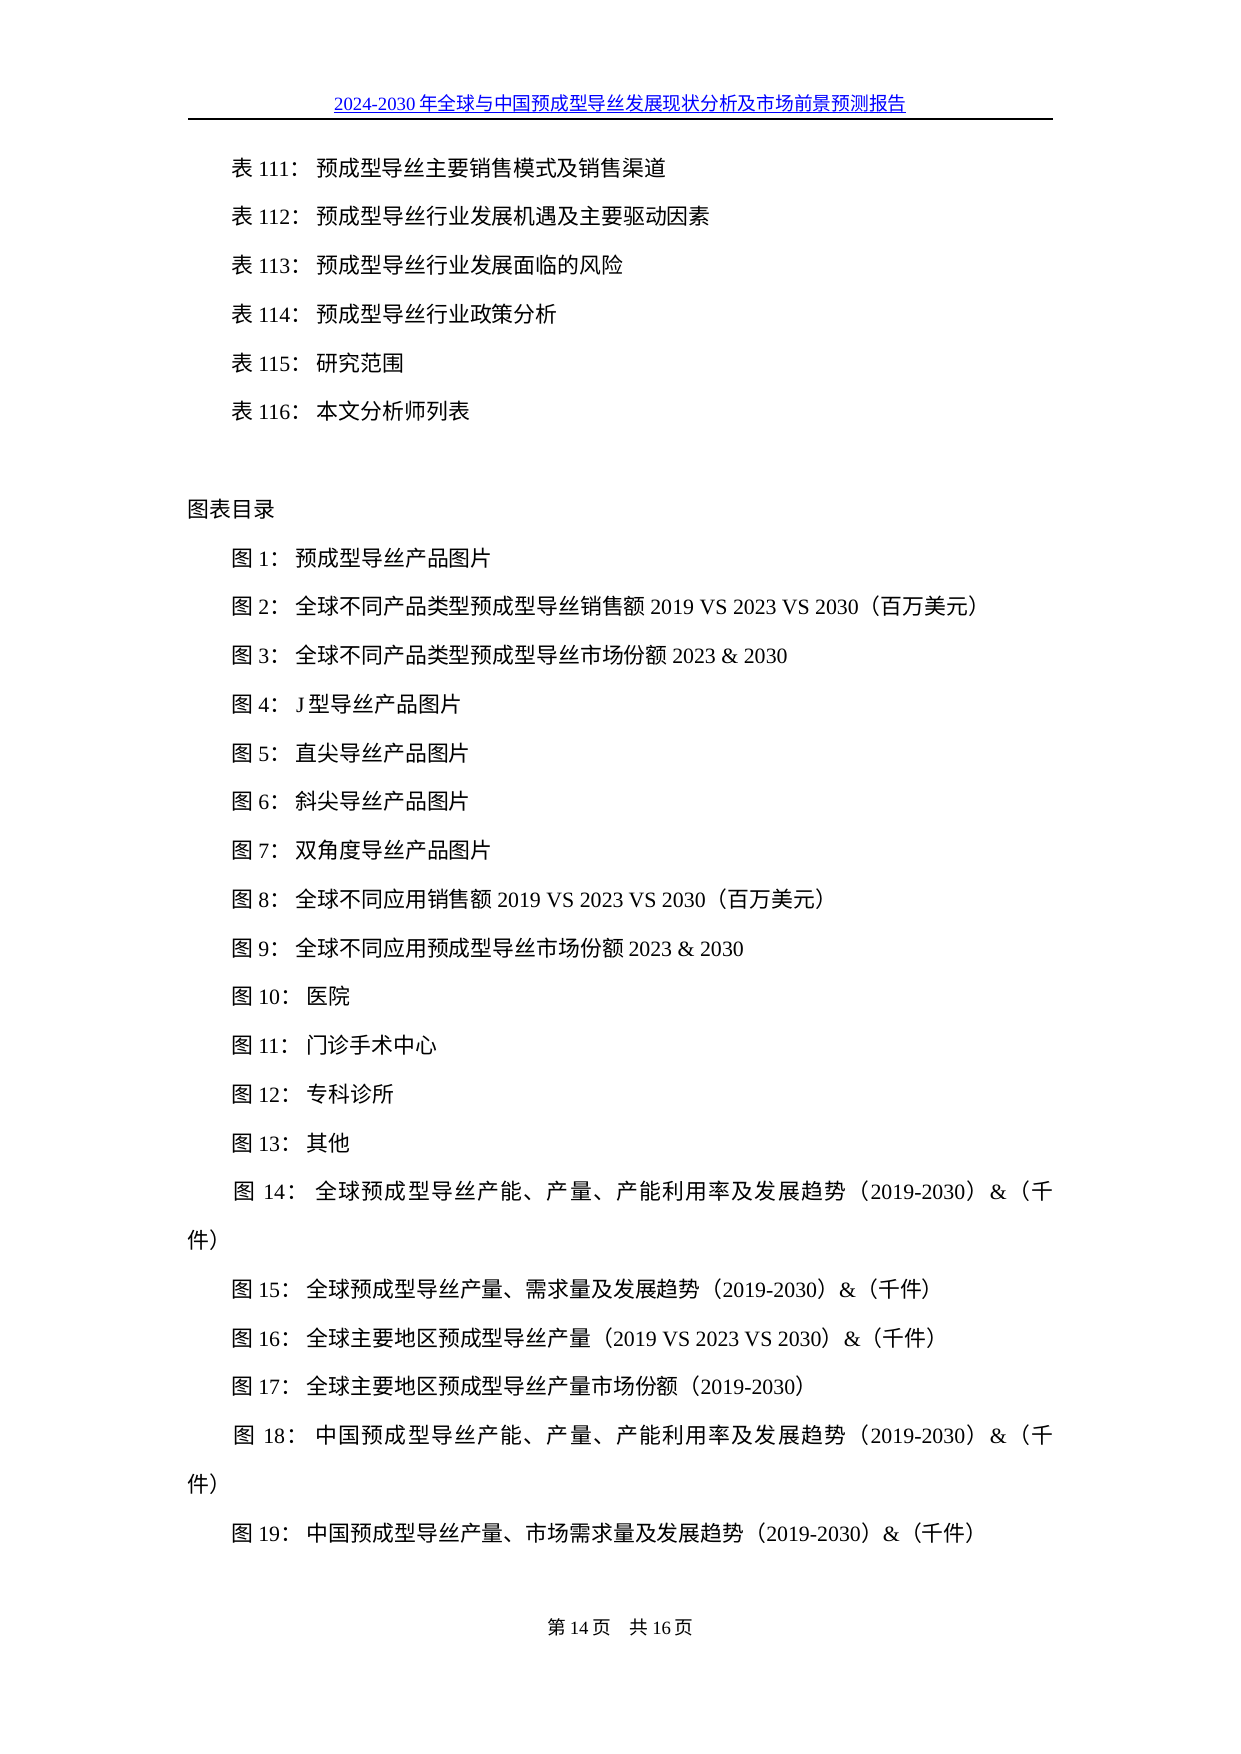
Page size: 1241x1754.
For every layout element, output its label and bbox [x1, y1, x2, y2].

text [187, 150, 1053, 1548]
